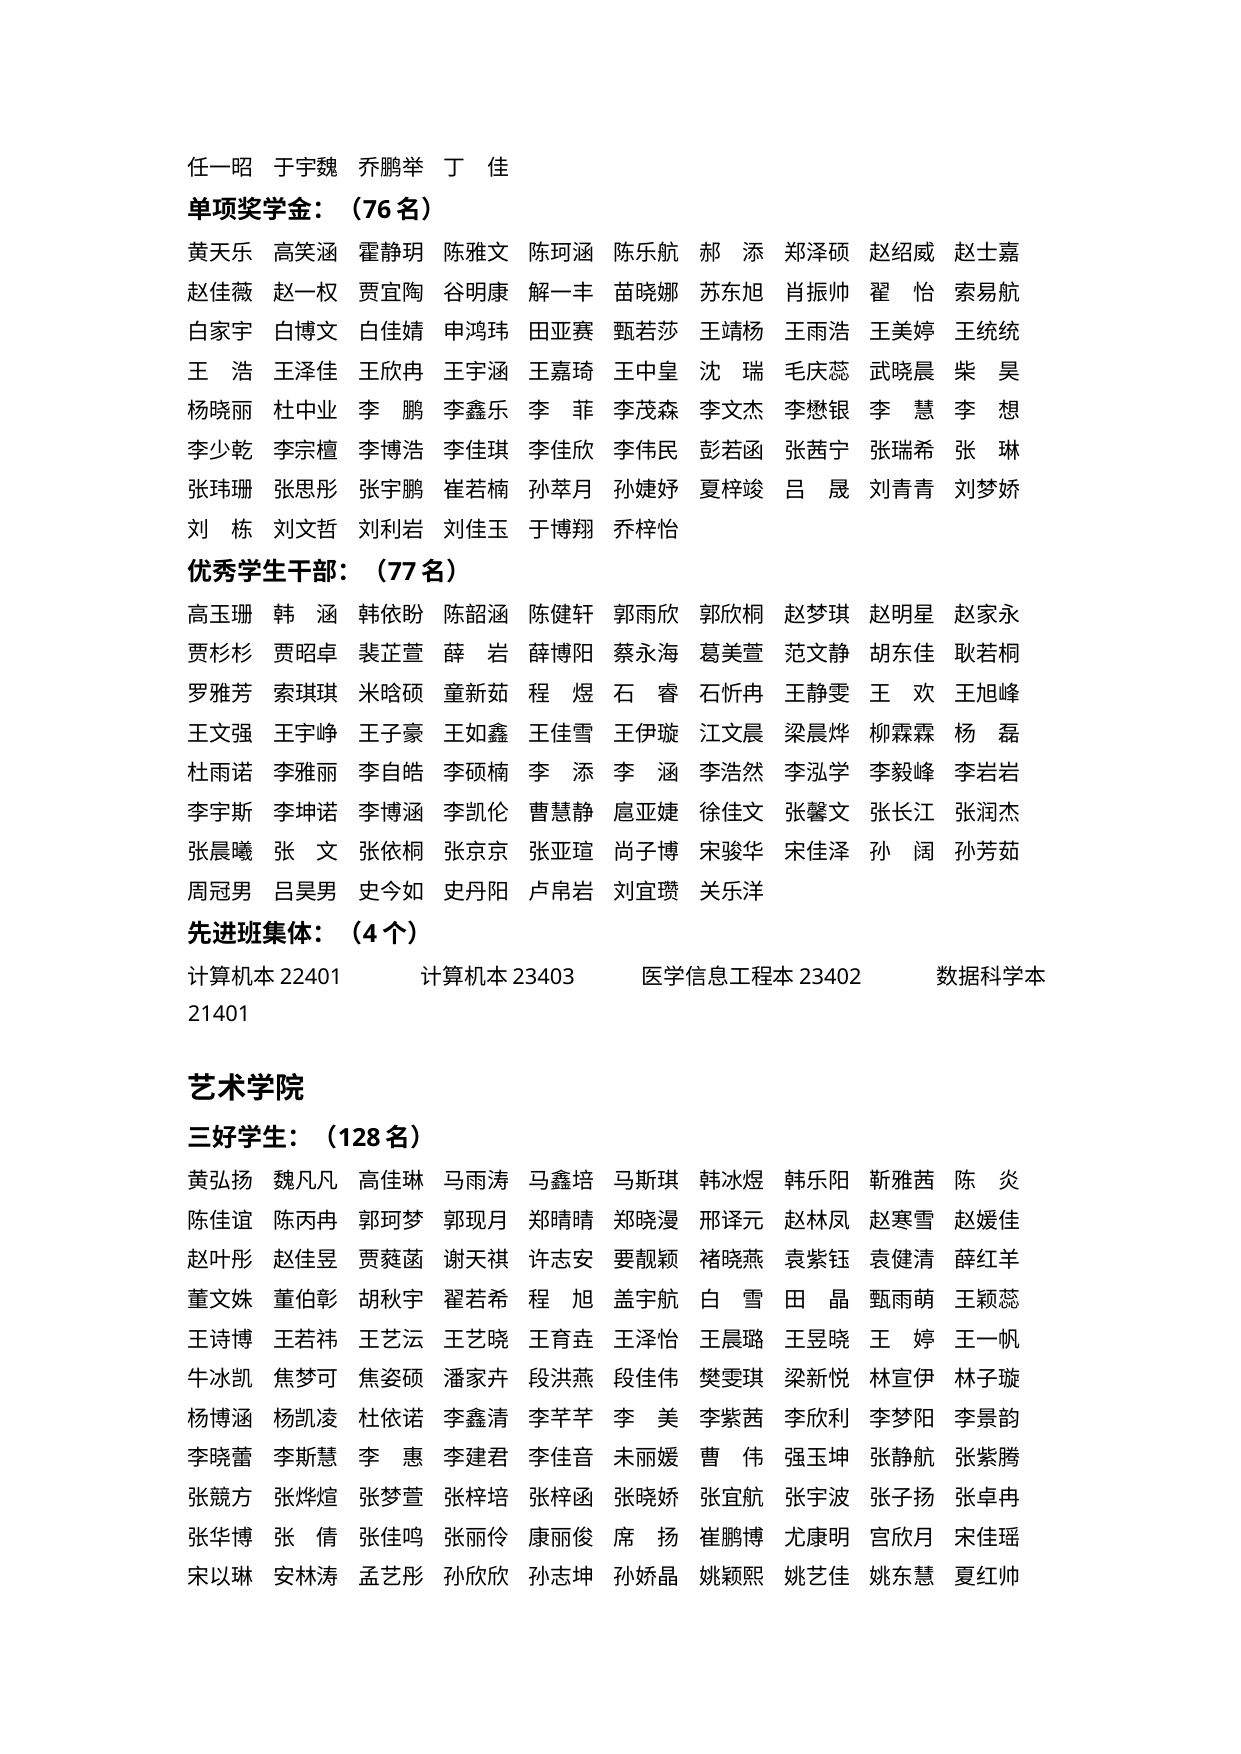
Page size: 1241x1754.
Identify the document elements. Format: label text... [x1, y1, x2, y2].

text 计算机本22401 计算机本23403 医学信息工程本23402 数据科学本21401 [188, 959, 1053, 1028]
text 先进班集体：（4个） [188, 913, 1053, 950]
text 艺术学院 [188, 1065, 1053, 1107]
text 优秀学生干部：（77名） [188, 552, 1053, 588]
text 单项奖学金：（76名） [188, 189, 1053, 226]
text 黄天乐 高笑涵 霍静玥 陈雅文 陈珂涵 陈乐航 郝 添 郑泽硕 赵绍威 赵士嘉 赵佳薇 赵一权 贾宜陶 谷明康 解一丰 苗晓娜 苏东旭 肖振帅 翟 怡 索易航 白家宇 白博文 白佳婧 申鸿玮 田亚赛 甄若莎 王靖杨 王雨浩 王美婷 王统统 王 浩 王泽佳 王欣冉 王宇涵 王嘉琦 王中皇 沈 瑞 毛庆蕊 武晓晨 柴 昊 杨晓丽 杜中业 李 鹏 李鑫乐 李 菲 李茂森 李文杰 李懋银 李 慧 李 想 李少乾 李宗檀 李博浩 李佳琪 李佳欣 李伟民 彭若函 张茜宁 张瑞希 张 琳 张玮珊 张思彤 张宇鹏 崔若楠 孙萃月 孙婕妤 夏梓竣 吕 晟 刘青青 刘梦娇 刘 栋 刘文哲 刘利岩 刘佳玉 于博翔 乔梓怡 [188, 235, 1053, 544]
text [188, 1163, 1053, 1591]
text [188, 150, 1053, 182]
text 三好学生：（128名） [188, 1118, 1053, 1154]
text 高玉珊 韩 涵 韩依盼 陈韶涵 陈健轩 郭雨欣 郭欣桐 赵梦琪 赵明星 赵家永 贾杉杉 贾昭卓 裴芷萱 薛 岩 薛博阳 蔡永海 葛美萱 范文静 胡东佳 耿若桐 罗雅芳 索琪琪 米晗硕 童新茹 程 煜 石 睿 石忻冉 王静雯 王 欢 王旭峰 王文强 王宇峥 王子豪 王如鑫 王佳雪 王伊璇 江文晨 梁晨烨 柳霖霖 杨 磊 杜雨诺 李雅丽 李自皓 李硕楠 李 添 李 涵 李浩然 李泓学 李毅峰 李岩岩 李宇斯 李坤诺 李博涵 李凯伦 曹慧静 扈亚婕 徐佳文 张馨文 张长江 张润杰 张晨曦 张 文 张依桐 张京京 张亚瑄 尚子博 宋骏华 宋佳泽 孙 阔 孙芳茹 周冠男 吕昊男 史今如 史丹阳 卢帛岩 刘宜瓒 关乐洋 [188, 597, 1053, 906]
